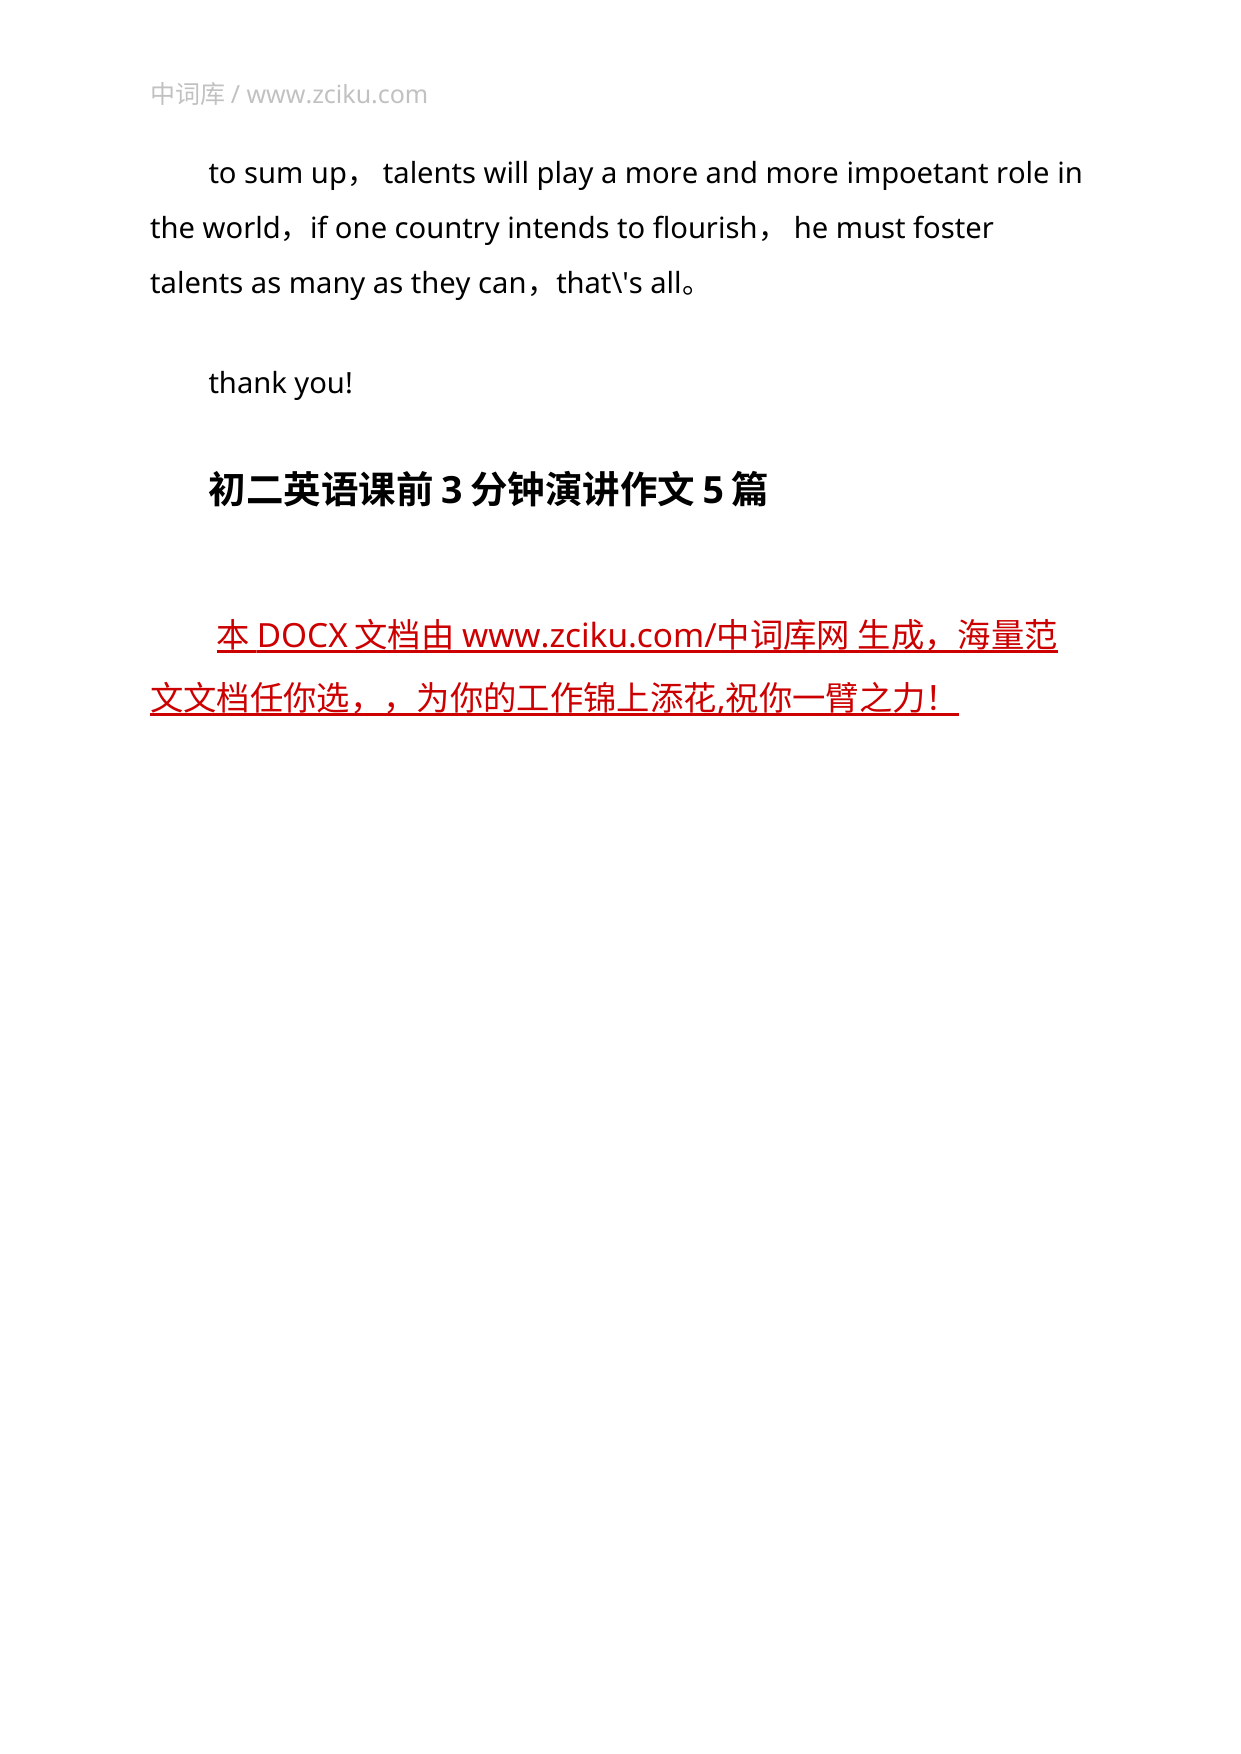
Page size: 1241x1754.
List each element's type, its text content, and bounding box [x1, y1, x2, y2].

text thank you! [150, 362, 1090, 402]
text 本DOCX文档由 www.zciku.com/中词库网 生成，海量范文文档任你选，，为你的工作锦上添花,祝你一臂之力！ [150, 609, 1090, 721]
text to sum up， talents will play a more and more impoetant role in the world，if one country intends to flourish， he must foster talents as many as they can，that\'s all。 [150, 150, 1090, 302]
text 初二英语课前3分钟演讲作文5篇 [150, 460, 1090, 515]
